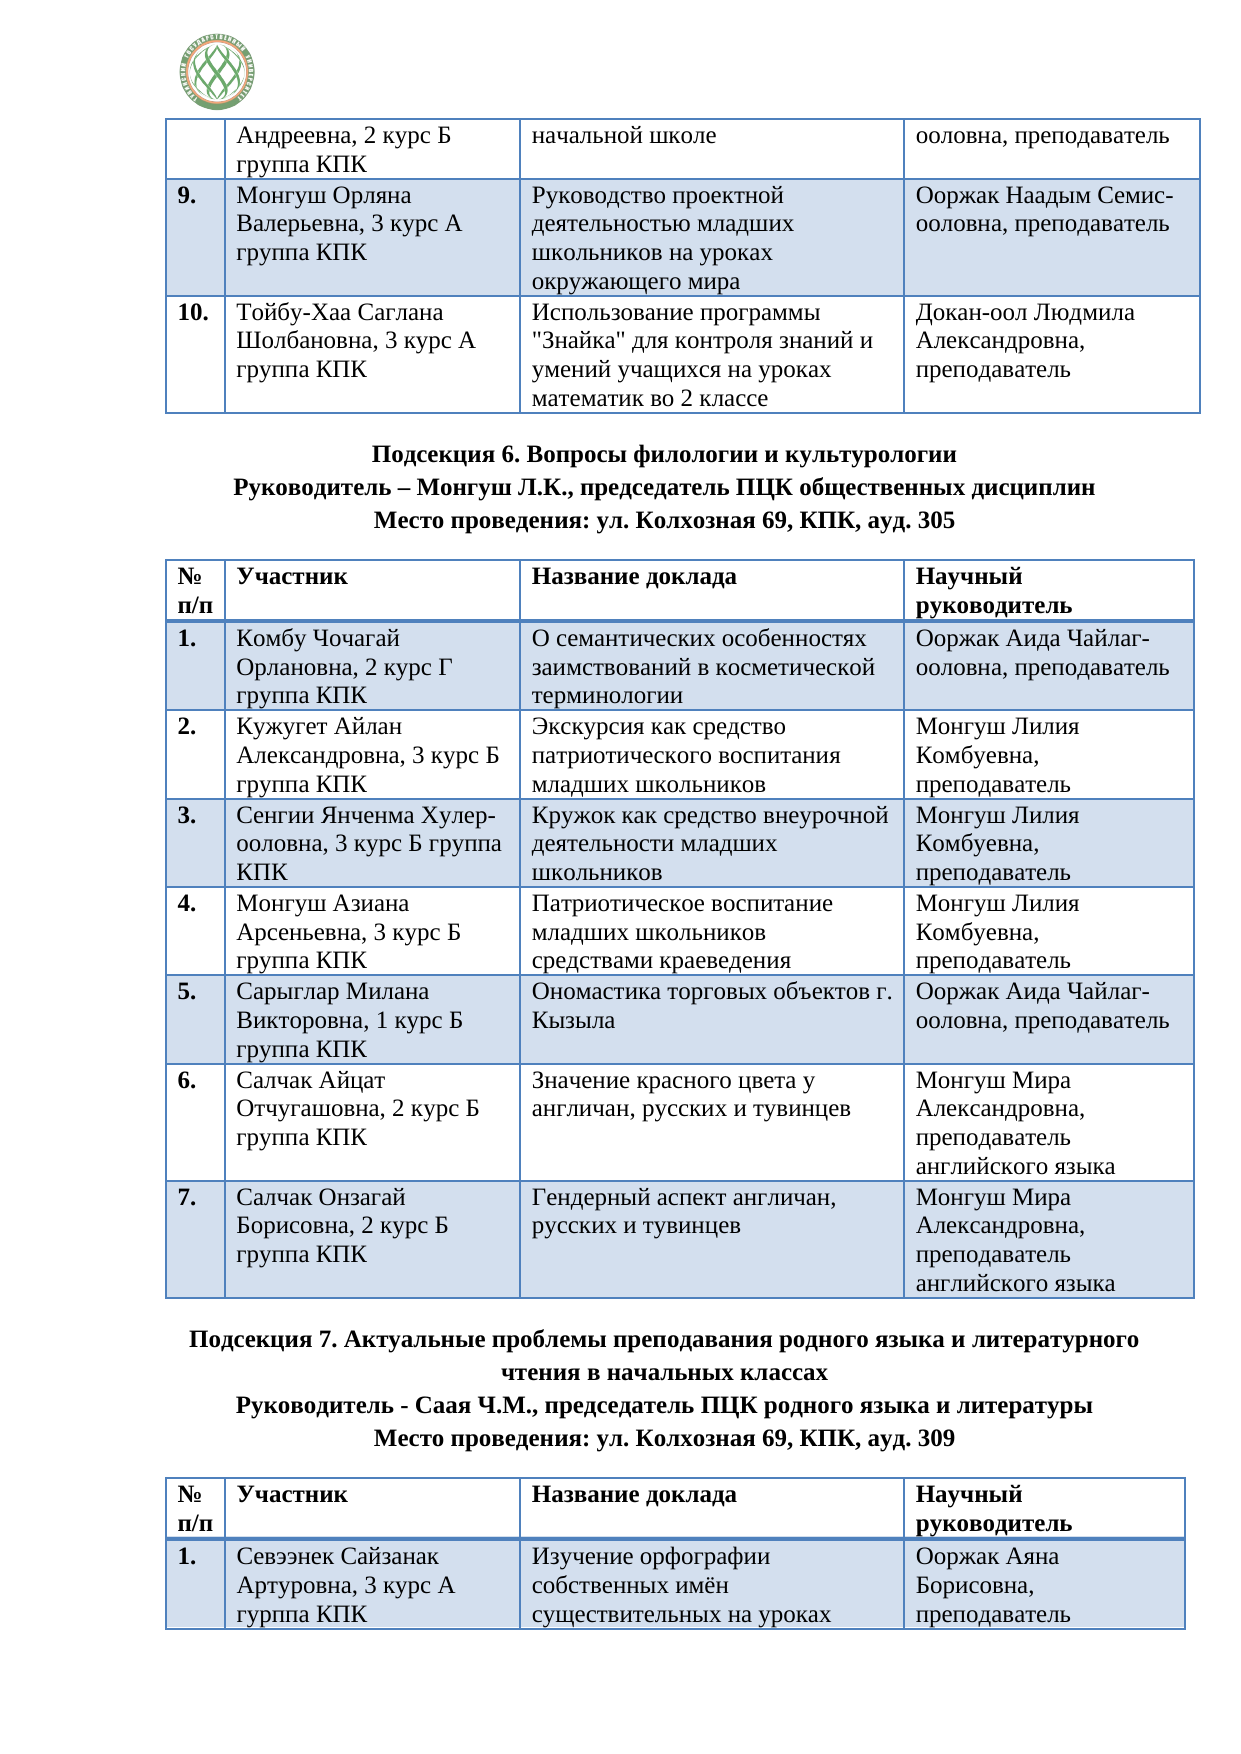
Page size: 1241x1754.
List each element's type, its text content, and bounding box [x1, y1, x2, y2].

table_cell [167, 1182, 224, 1297]
table_header № п/п [167, 561, 224, 618]
table_cell Сенгии Янченма Хулер-ооловна, 3 курс Б группа КПК [226, 800, 519, 886]
table_cell Кружок как средство внеурочной деятельности младших школьников [521, 800, 903, 886]
table_header Название доклада [521, 561, 903, 618]
table_cell Монгуш Лилия Комбуевна, преподаватель [905, 800, 1193, 886]
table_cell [521, 120, 903, 178]
table_header № п/п [167, 1479, 224, 1536]
table_cell [167, 623, 224, 709]
text Место проведения: ул. Колхозная 69, КПК, ауд. 309 [177, 1423, 1152, 1452]
table_cell Гендерный аспект англичан, русских и тувинцев [521, 1182, 903, 1297]
table_header Научный руководитель [905, 561, 1193, 618]
table_cell Использование программы "Знайка" для контроля знаний и умений учащихся на уроках математик во 2 классе [521, 297, 903, 412]
table_cell [167, 120, 224, 178]
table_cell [226, 120, 519, 178]
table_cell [905, 1541, 1184, 1627]
table_cell [167, 1541, 224, 1627]
table_cell Монгуш Лилия Комбуевна, преподаватель [905, 711, 1193, 798]
table_cell [167, 976, 224, 1063]
table_cell Патриотическое воспитание младших школьников средствами краеведения [521, 888, 903, 974]
table_cell Ооржак Наадым Семис-ооловна, преподаватель [905, 180, 1199, 295]
table_cell Экскурсия как средство патриотического воспитания младших школьников [521, 711, 903, 798]
picture [177, 29, 257, 112]
text Руководитель – Монгуш Л.К., председатель ПЦК общественных дисциплин [177, 472, 1152, 501]
table_cell О семантических особенностях заимствований в косметической терминологии [521, 623, 903, 709]
table_cell Значение красного цвета у англичан, русских и тувинцев [521, 1065, 903, 1180]
table_cell Ооржак Аида Чайлаг-ооловна, преподаватель [905, 976, 1193, 1063]
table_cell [226, 1541, 519, 1627]
table_cell Монгуш Лилия Комбуевна, преподаватель [905, 888, 1193, 974]
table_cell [521, 1541, 903, 1627]
table_cell [167, 800, 224, 886]
table_cell Кужугет Айлан Александровна, 3 курс Б группа КПК [226, 711, 519, 798]
table_cell Руководство проектной деятельностью младших школьников на уроках окружающего мира [521, 180, 903, 295]
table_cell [905, 120, 1199, 178]
table_cell [167, 1065, 224, 1180]
table_cell Сарыглар Милана Викторовна, 1 курс Б группа КПК [226, 976, 519, 1063]
text Место проведения: ул. Колхозная 69, КПК, ауд. 305 [177, 505, 1152, 534]
table_cell Комбу Чочагай Орлановна, 2 курс Г группа КПК [226, 623, 519, 709]
table_cell Салчак Онзагай Борисовна, 2 курс Б группа КПК [226, 1182, 519, 1297]
table_cell Монгуш Мира Александровна, преподаватель английского языка [905, 1065, 1193, 1180]
table_cell [167, 180, 224, 295]
table_cell Ооржак Аида Чайлаг-ооловна, преподаватель [905, 623, 1193, 709]
table_cell Монгуш Орляна Валерьевна, 3 курс А группа КПК [226, 180, 519, 295]
table_cell Монгуш Мира Александровна, преподаватель английского языка [905, 1182, 1193, 1297]
table_cell [167, 711, 224, 798]
table_cell Ономастика торговых объектов г. Кызыла [521, 976, 903, 1063]
table_header Название доклада [521, 1479, 903, 1536]
table_cell [167, 888, 224, 974]
table_cell [167, 297, 224, 412]
table_header Научный руководитель [905, 1479, 1184, 1536]
table_cell Тойбу-Хаа Саглана Шолбановна, 3 курс А группа КПК [226, 297, 519, 412]
table_header Участник [226, 561, 519, 618]
table_cell Монгуш Азиана Арсеньевна, 3 курс Б группа КПК [226, 888, 519, 974]
text Руководитель - Саая Ч.М., председатель ПЦК родного языка и литературы [177, 1390, 1152, 1419]
text Подсекция 7. Актуальные проблемы преподавания родного языка и литературного чтения в начальных классах [177, 1324, 1152, 1386]
text Подсекция 6. Вопросы филологии и культурологии [177, 439, 1152, 468]
table_cell Докан-оол Людмила Александровна, преподаватель [905, 297, 1199, 412]
table_cell Салчак Айцат Отчугашовна, 2 курс Б группа КПК [226, 1065, 519, 1180]
table_header Участник [226, 1479, 519, 1536]
